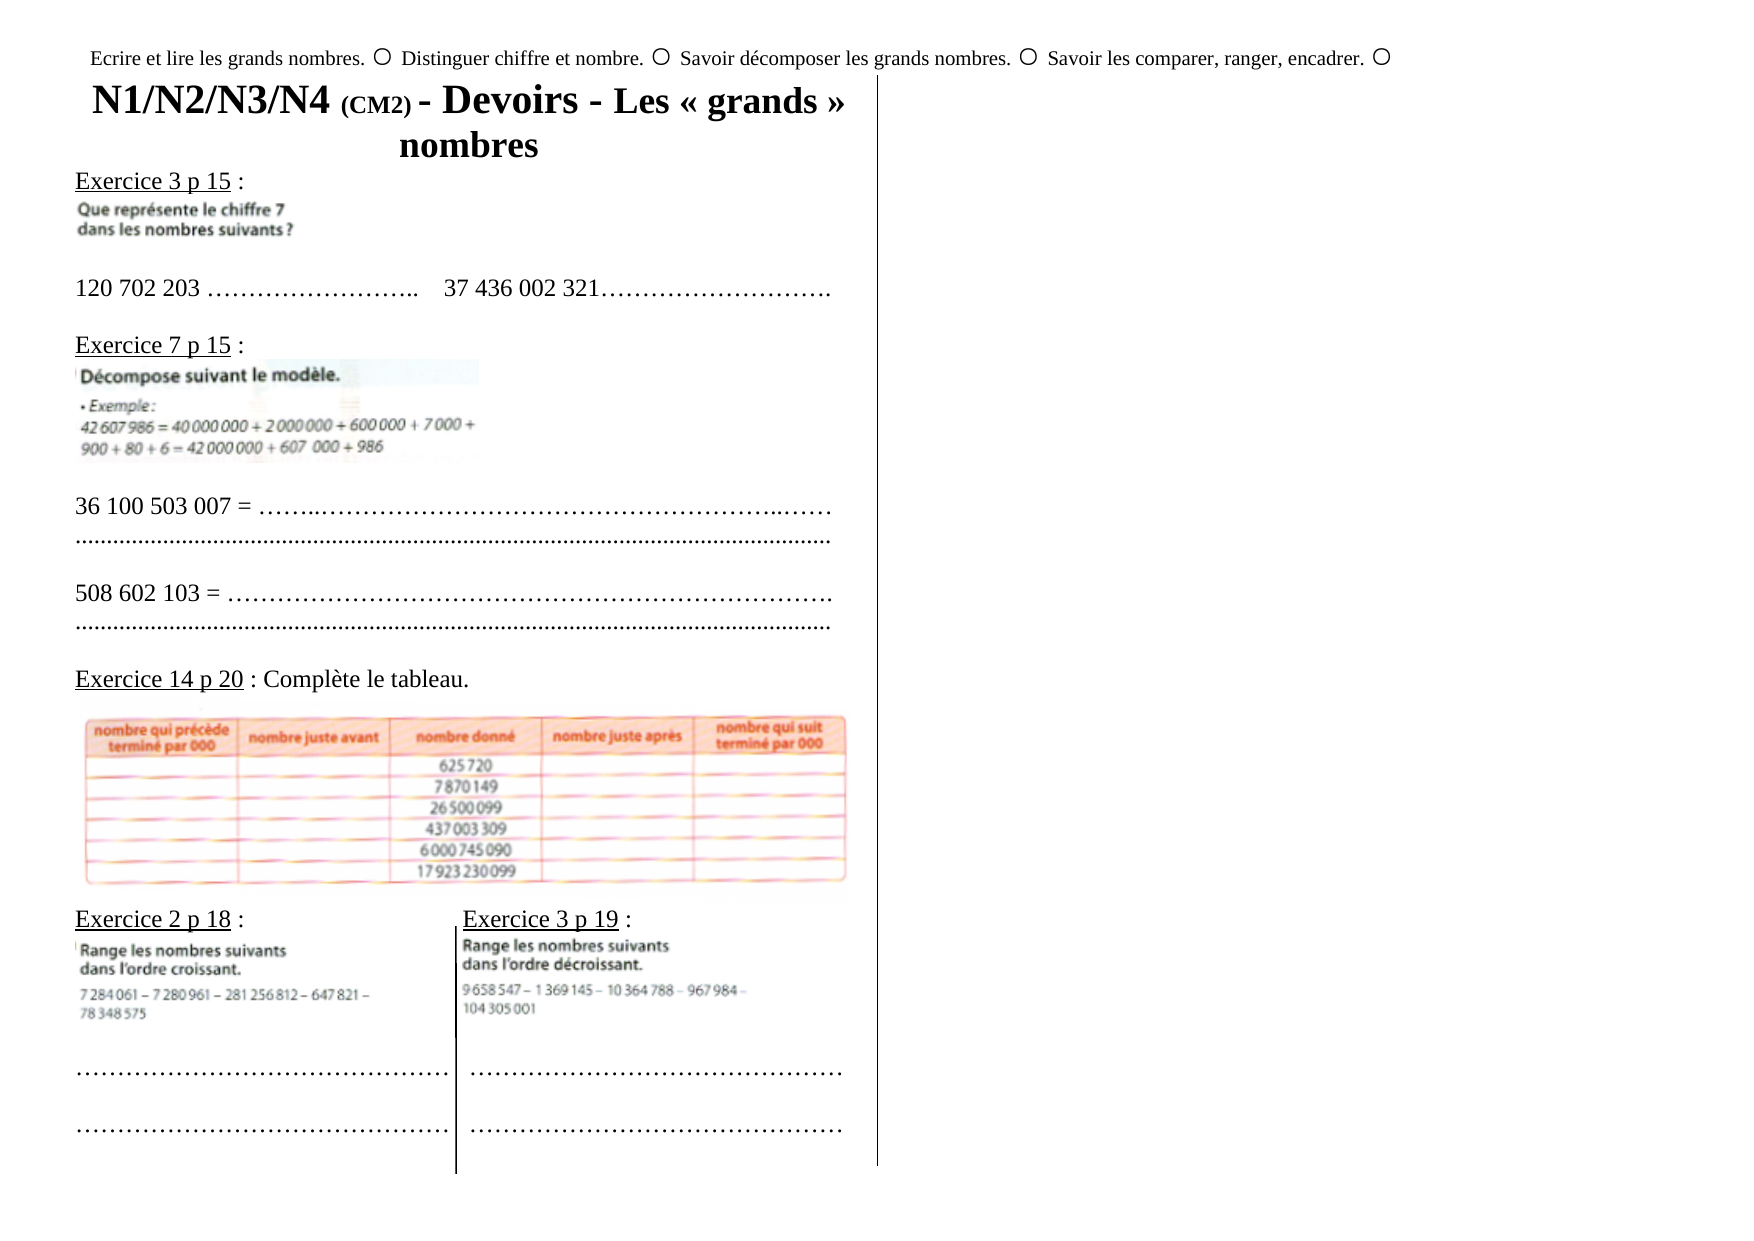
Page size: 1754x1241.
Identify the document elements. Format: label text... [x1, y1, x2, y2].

text ……………………………………… ……………………………………… [75, 1109, 455, 1138]
text ......................................................................................................................... [75, 520, 862, 549]
text Exercice 2 p 18 : Exercice 3 p 19 : [75, 904, 862, 933]
text Exercice 3 p 15 : [75, 166, 862, 195]
picture [75, 359, 479, 463]
text 120 702 203 …………………….. 37 436 002 321………………………. [75, 273, 862, 302]
text 508 602 103 = ………………………………………………………………. [75, 578, 862, 606]
text ……………………………………… ……………………………………… [457, 1052, 862, 1081]
picture [461, 932, 756, 1024]
text ……………………………………… ……………………………………… [75, 1052, 455, 1081]
picture [75, 194, 300, 245]
text ......................................................................................................................... [75, 606, 862, 635]
text Exercice 14 p 20 : Complète le tableau. [75, 664, 862, 693]
text Exercice 7 p 15 : [75, 331, 862, 359]
text ……………………………………… ……………………………………… [457, 1109, 862, 1138]
picture [75, 934, 374, 1024]
text N1/N2/N3/N4 (CM2) - Devoirs - Les « grands » nombres [75, 75, 862, 166]
picture [77, 696, 851, 903]
text 36 100 503 007 = ……..………………………………………………..…… [75, 491, 862, 520]
